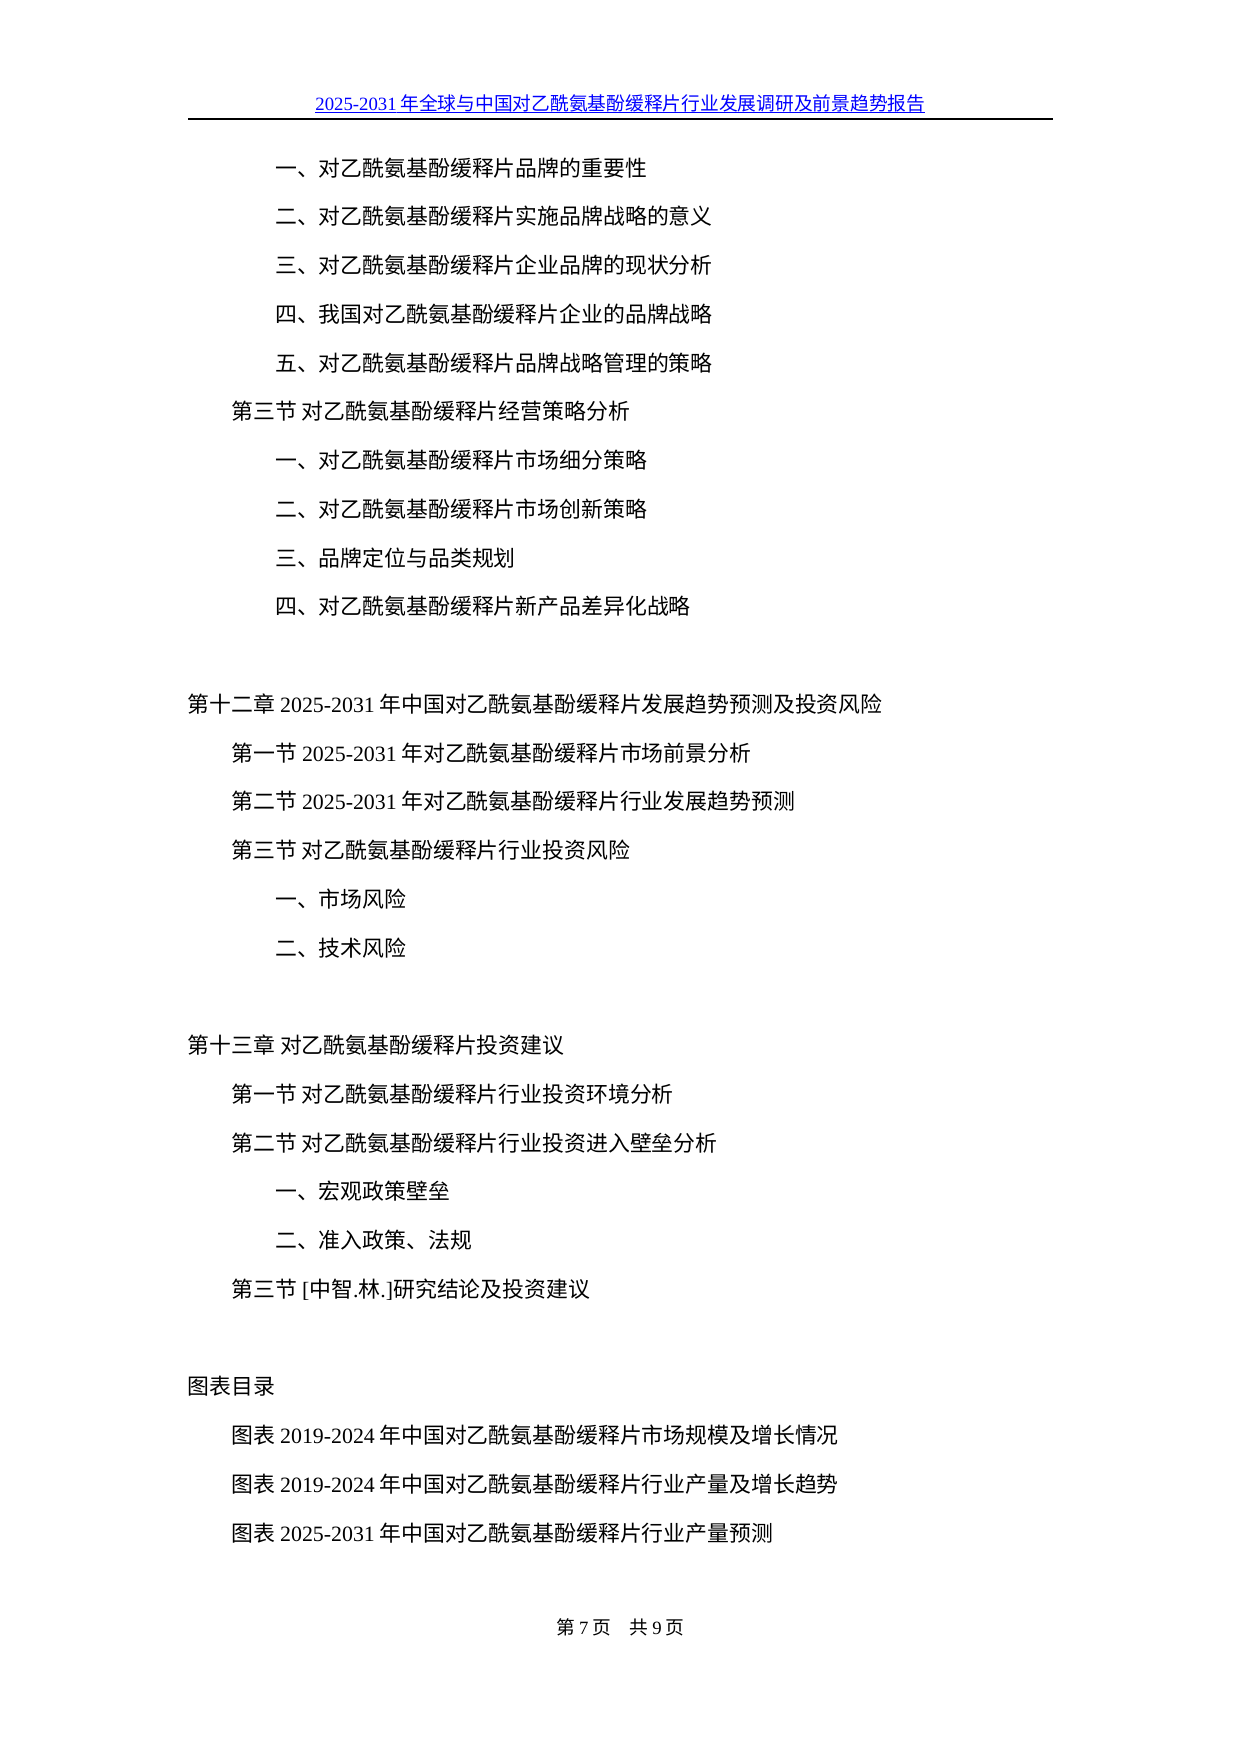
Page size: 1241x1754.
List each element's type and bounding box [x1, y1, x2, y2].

text [187, 150, 1053, 1548]
